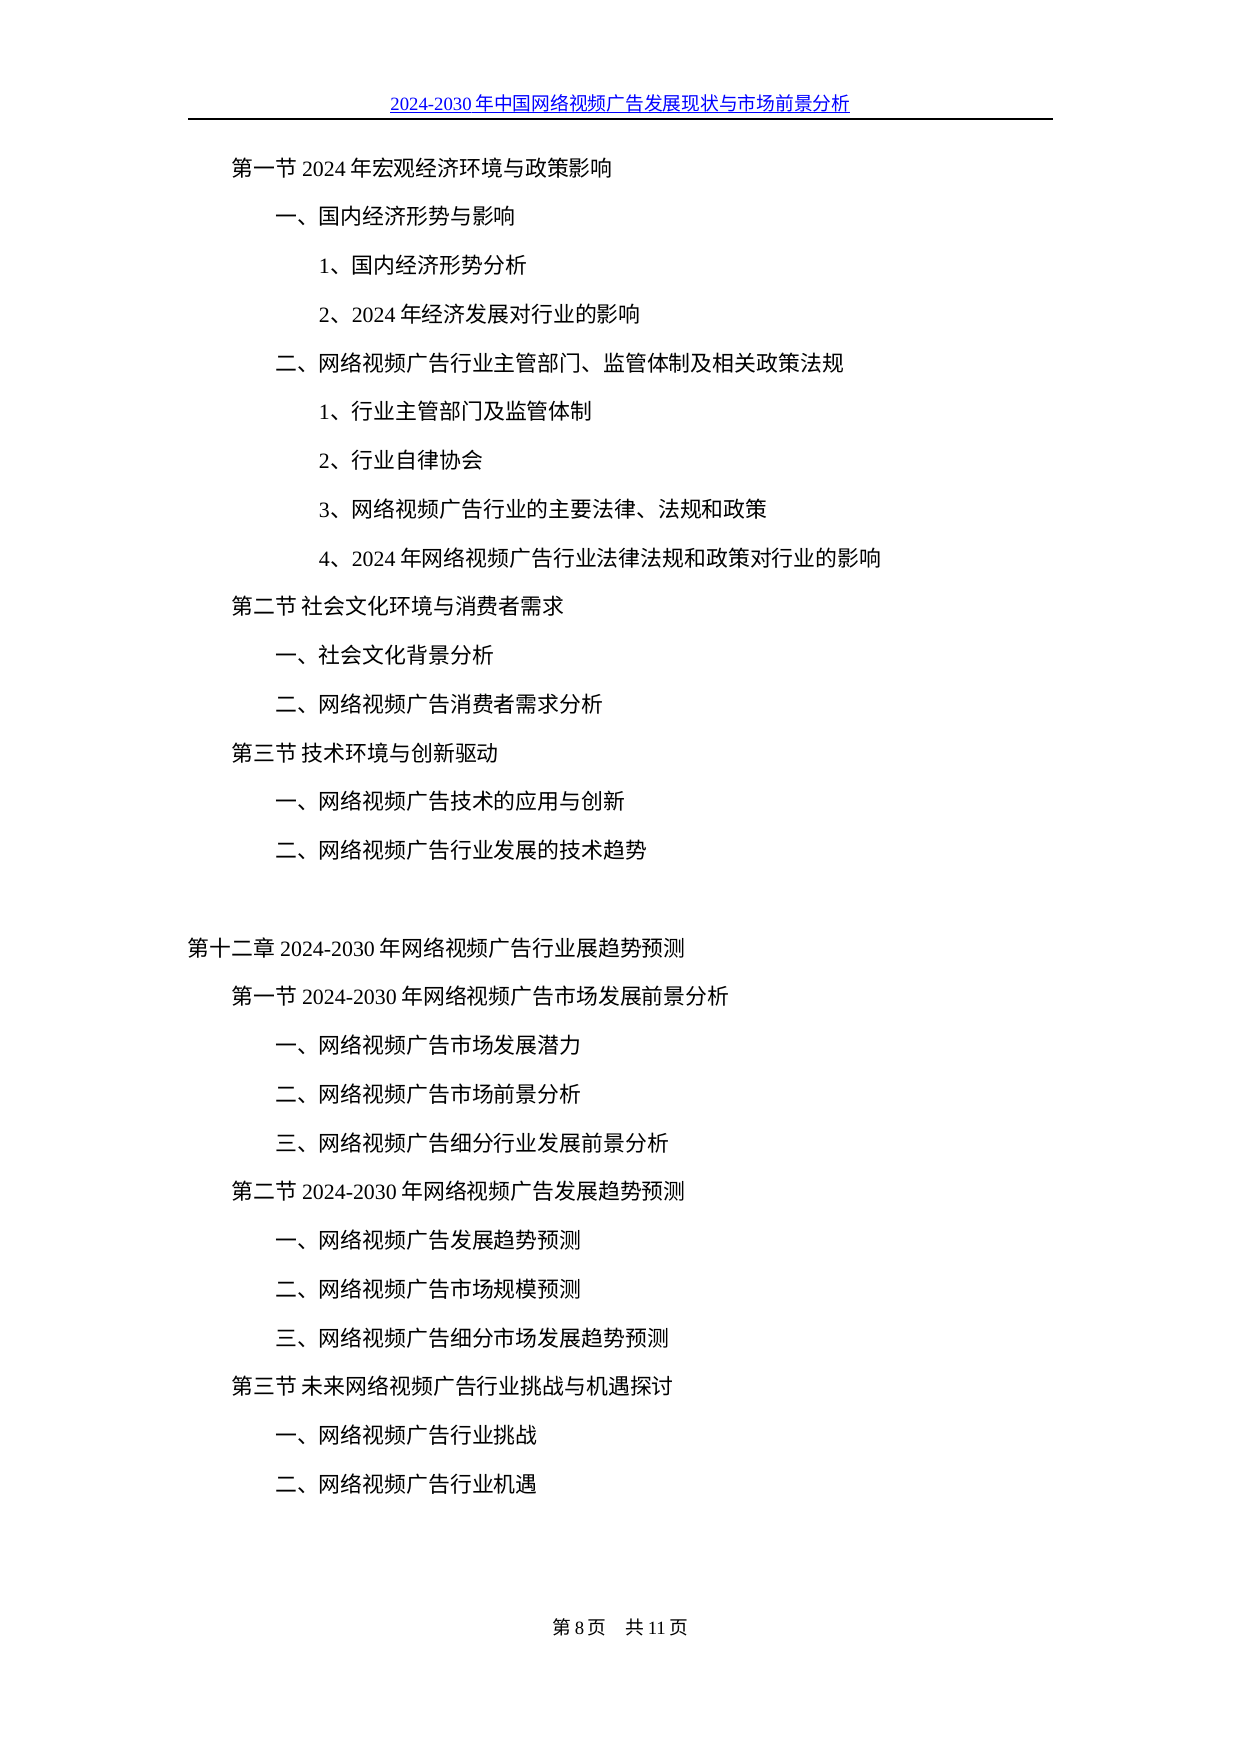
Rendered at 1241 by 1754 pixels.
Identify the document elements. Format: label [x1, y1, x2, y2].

text [187, 150, 1053, 1499]
